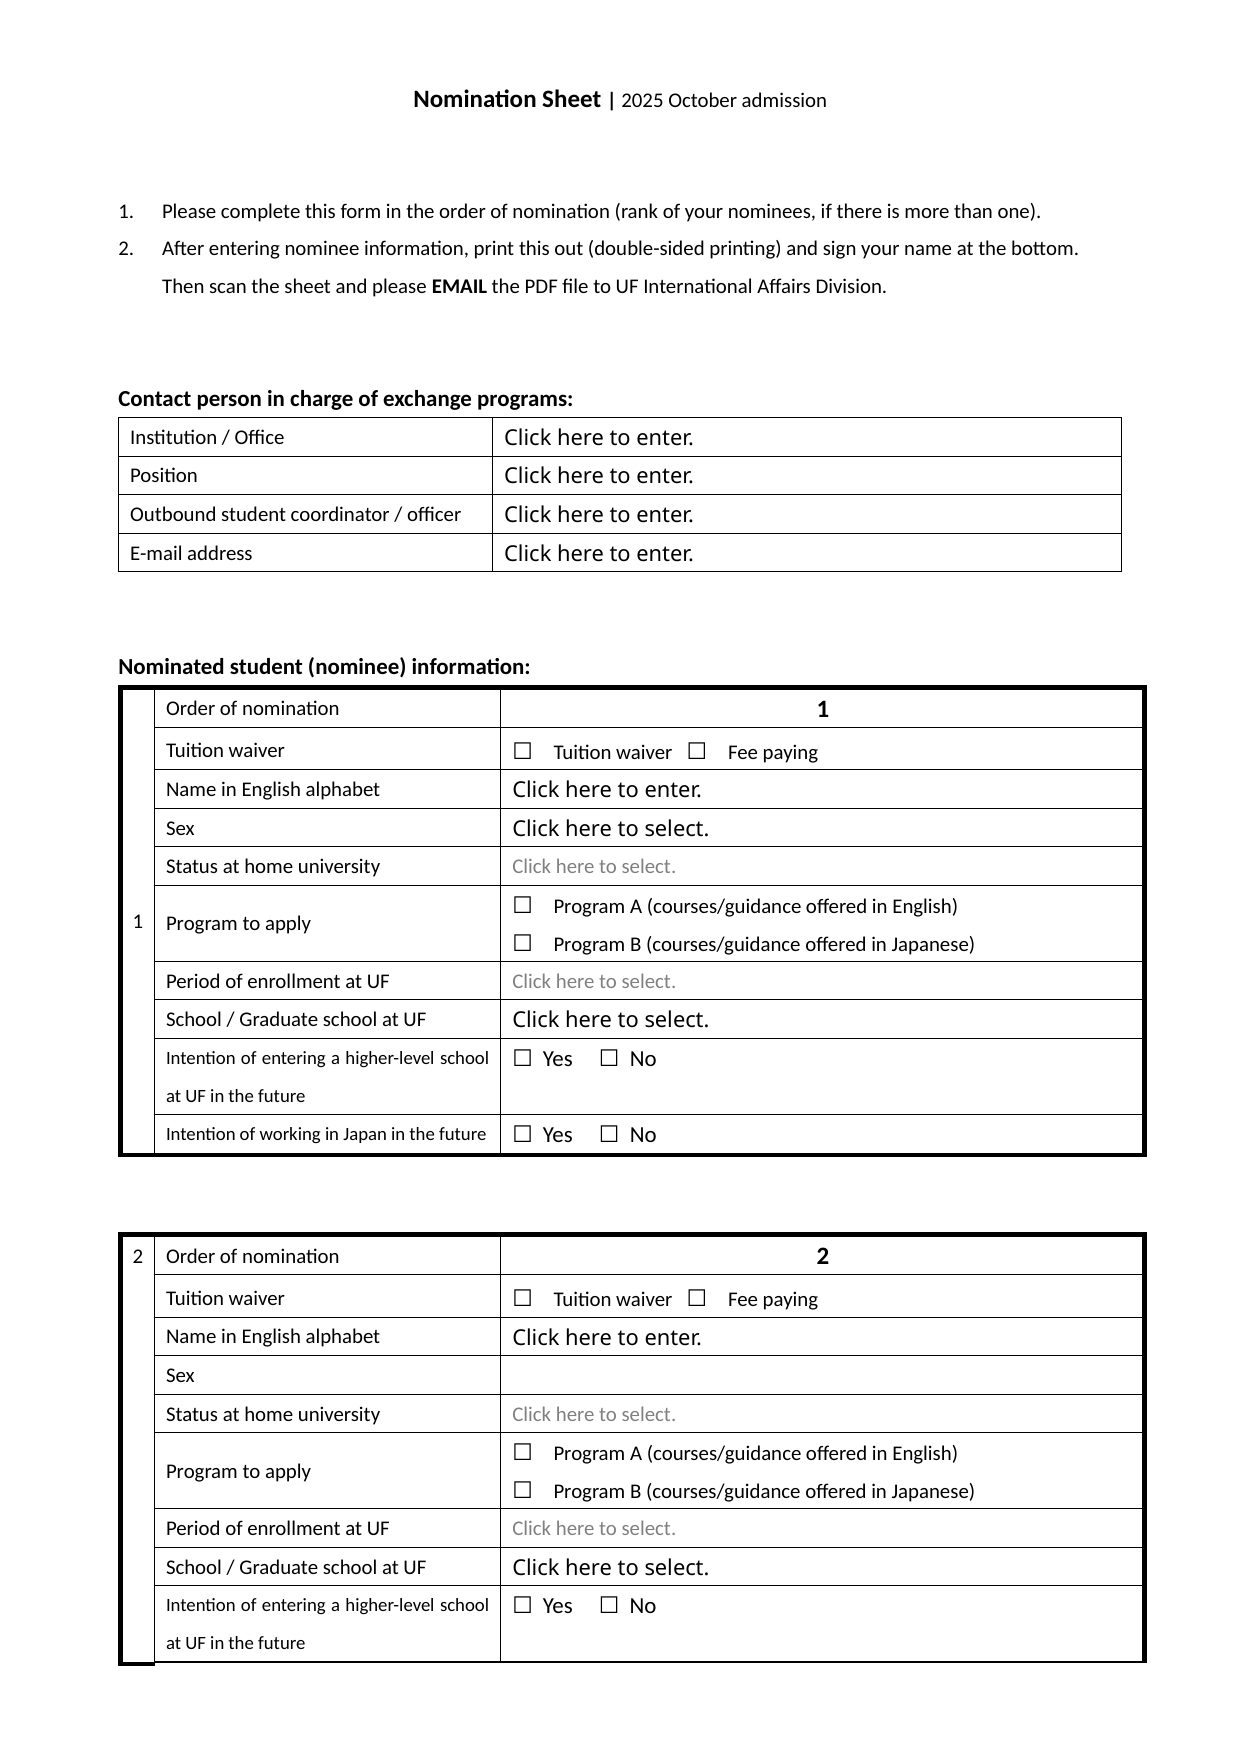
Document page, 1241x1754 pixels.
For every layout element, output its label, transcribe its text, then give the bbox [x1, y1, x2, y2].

table_cell Period of enrollment at UF [155, 962, 500, 999]
text Nomination Sheet | 2025 October admission [118, 79, 1122, 117]
table_header 2 [501, 1237, 1142, 1274]
table_header 2 [123, 1237, 154, 1661]
table_cell Program to apply [155, 886, 500, 961]
table_cell Tuition waiver Fee paying [501, 1275, 1142, 1317]
table_header Institution / Office [119, 418, 492, 456]
table_cell Intention of entering a higher-level school at UF in the future [155, 1039, 500, 1114]
list Please complete this form in the order of nomination (rank of your nominees, if there is more than one). [118, 192, 1122, 229]
text Contact person in charge of exchange programs: [118, 379, 1122, 417]
table_header 1 [123, 690, 154, 1152]
table_cell Sex [155, 1356, 500, 1394]
table_cell Sex [155, 809, 500, 846]
table_cell Yes No [501, 1115, 1142, 1152]
table_cell [501, 1509, 1142, 1547]
table_cell Yes No [501, 1586, 1142, 1661]
table_cell Name in English alphabet [155, 770, 500, 808]
table_cell Period of enrollment at UF [155, 1509, 500, 1547]
table_cell [501, 1395, 1142, 1432]
text Nominated student (nominee) information: [118, 647, 1122, 685]
table_cell Program A (courses/guidance offered in English) Program B (courses/guidance offered in Japanese) [501, 886, 1142, 961]
table_header Order of nomination [155, 690, 500, 727]
table_cell [501, 847, 1142, 885]
table_cell E-mail address [119, 534, 492, 571]
table_cell Outbound student coordinator / officer [119, 495, 492, 533]
table_cell [501, 962, 1142, 999]
table_cell School / Graduate school at UF [155, 1000, 500, 1038]
table_cell Tuition waiver [155, 728, 500, 769]
table_header Order of nomination [155, 1237, 500, 1274]
list After entering nominee information, print this out (double-sided printing) and sign your name at the bottom. Then scan the sheet and please EMAIL the PDF file to UF International Affairs Division. [118, 229, 1122, 304]
table_cell Yes No [501, 1039, 1142, 1114]
table_cell Tuition waiver Fee paying [501, 728, 1142, 769]
table_cell Status at home university [155, 1395, 500, 1432]
table_header 1 [501, 690, 1142, 727]
table_cell Tuition waiver [155, 1275, 500, 1317]
table_cell School / Graduate school at UF [155, 1548, 500, 1585]
table_cell Program A (courses/guidance offered in English) Program B (courses/guidance offered in Japanese) [501, 1433, 1142, 1508]
table_cell Program to apply [155, 1433, 500, 1508]
table_cell Name in English alphabet [155, 1318, 500, 1355]
table_cell Status at home university [155, 847, 500, 885]
table_cell Position [119, 457, 492, 494]
table_cell Intention of entering a higher-level school at UF in the future [155, 1586, 500, 1661]
table_cell Intention of working in Japan in the future [155, 1115, 500, 1152]
